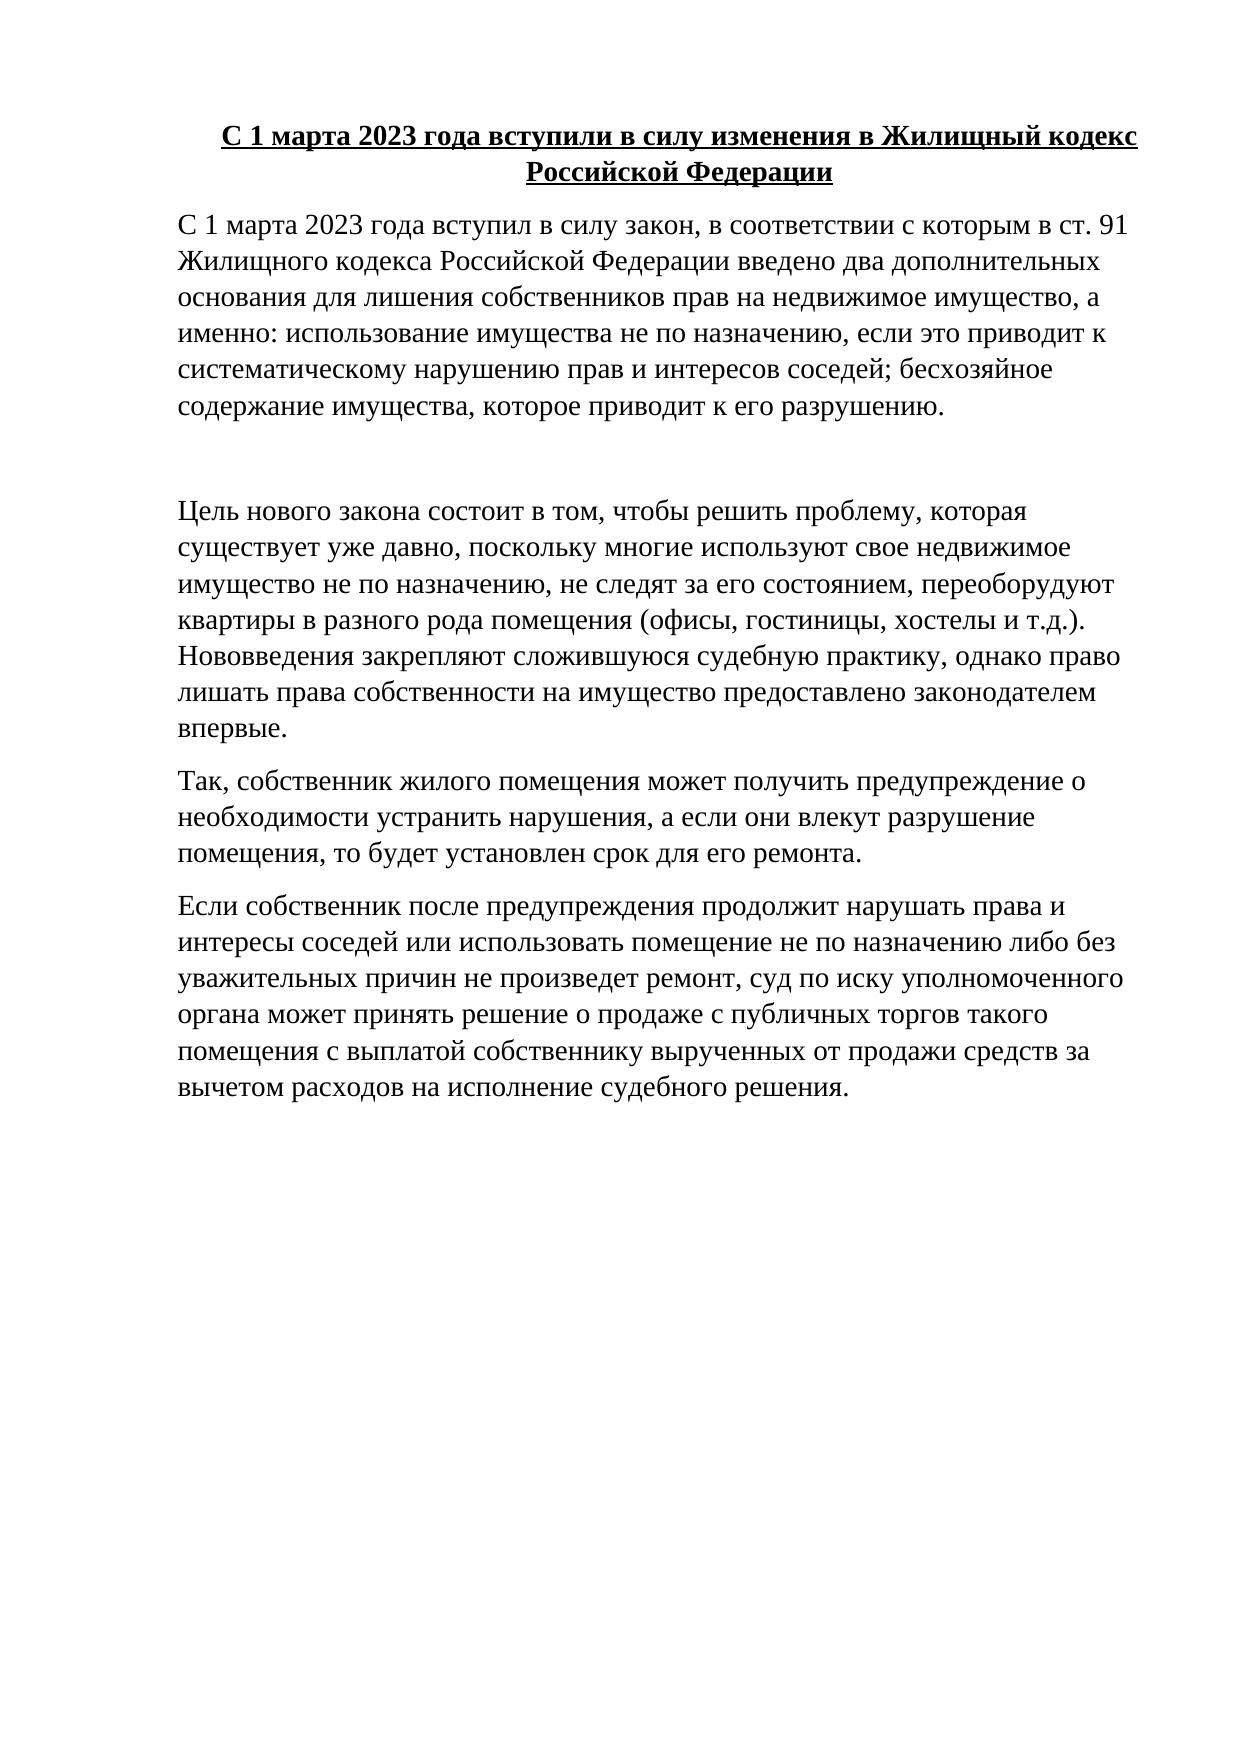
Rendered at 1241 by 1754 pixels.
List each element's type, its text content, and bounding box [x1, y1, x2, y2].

text С 1 марта 2023 года вступили в силу изменения в Жилищный кодекс Российской Федерации [207, 118, 1152, 188]
text С 1 марта 2023 года вступил в силу закон, в соответствии с которым в ст. 91 Жилищного кодекса Российской Федерации введено два дополнительных основания для лишения собственников прав на недвижимое имущество, а именно: использование имущества не по назначению, если это приводит к систематическому нарушению прав и интересов соседей; бесхозяйное содержание имущества, которое приводит к его разрушению. [177, 207, 1152, 421]
text Цель нового закона состоит в том, чтобы решить проблему, которая существует уже давно, поскольку многие используют свое недвижимое имущество не по назначению, не следят за его состоянием, переоборудуют квартиры в разного рода помещения (офисы, гостиницы, хостелы и т.д.). Нововведения закрепляют сложившуюся судебную практику, однако право лишать права собственности на имущество предоставлено законодателем впервые. [177, 493, 1152, 744]
text Так, собственник жилого помещения может получить предупреждение о необходимости устранить нарушения, а если они влекут разрушение помещения, то будет установлен срок для его ремонта. [177, 763, 1152, 869]
text Если собственник после предупреждения продолжит нарушать права и интересы соседей или использовать помещение не по назначению либо без уважительных причин не произведет ремонт, суд по иску уполномоченного органа может принять решение о продаже с публичных торгов такого помещения с выплатой собственнику вырученных от продажи средств за вычетом расходов на исполнение судебного решения. [177, 888, 1152, 1102]
